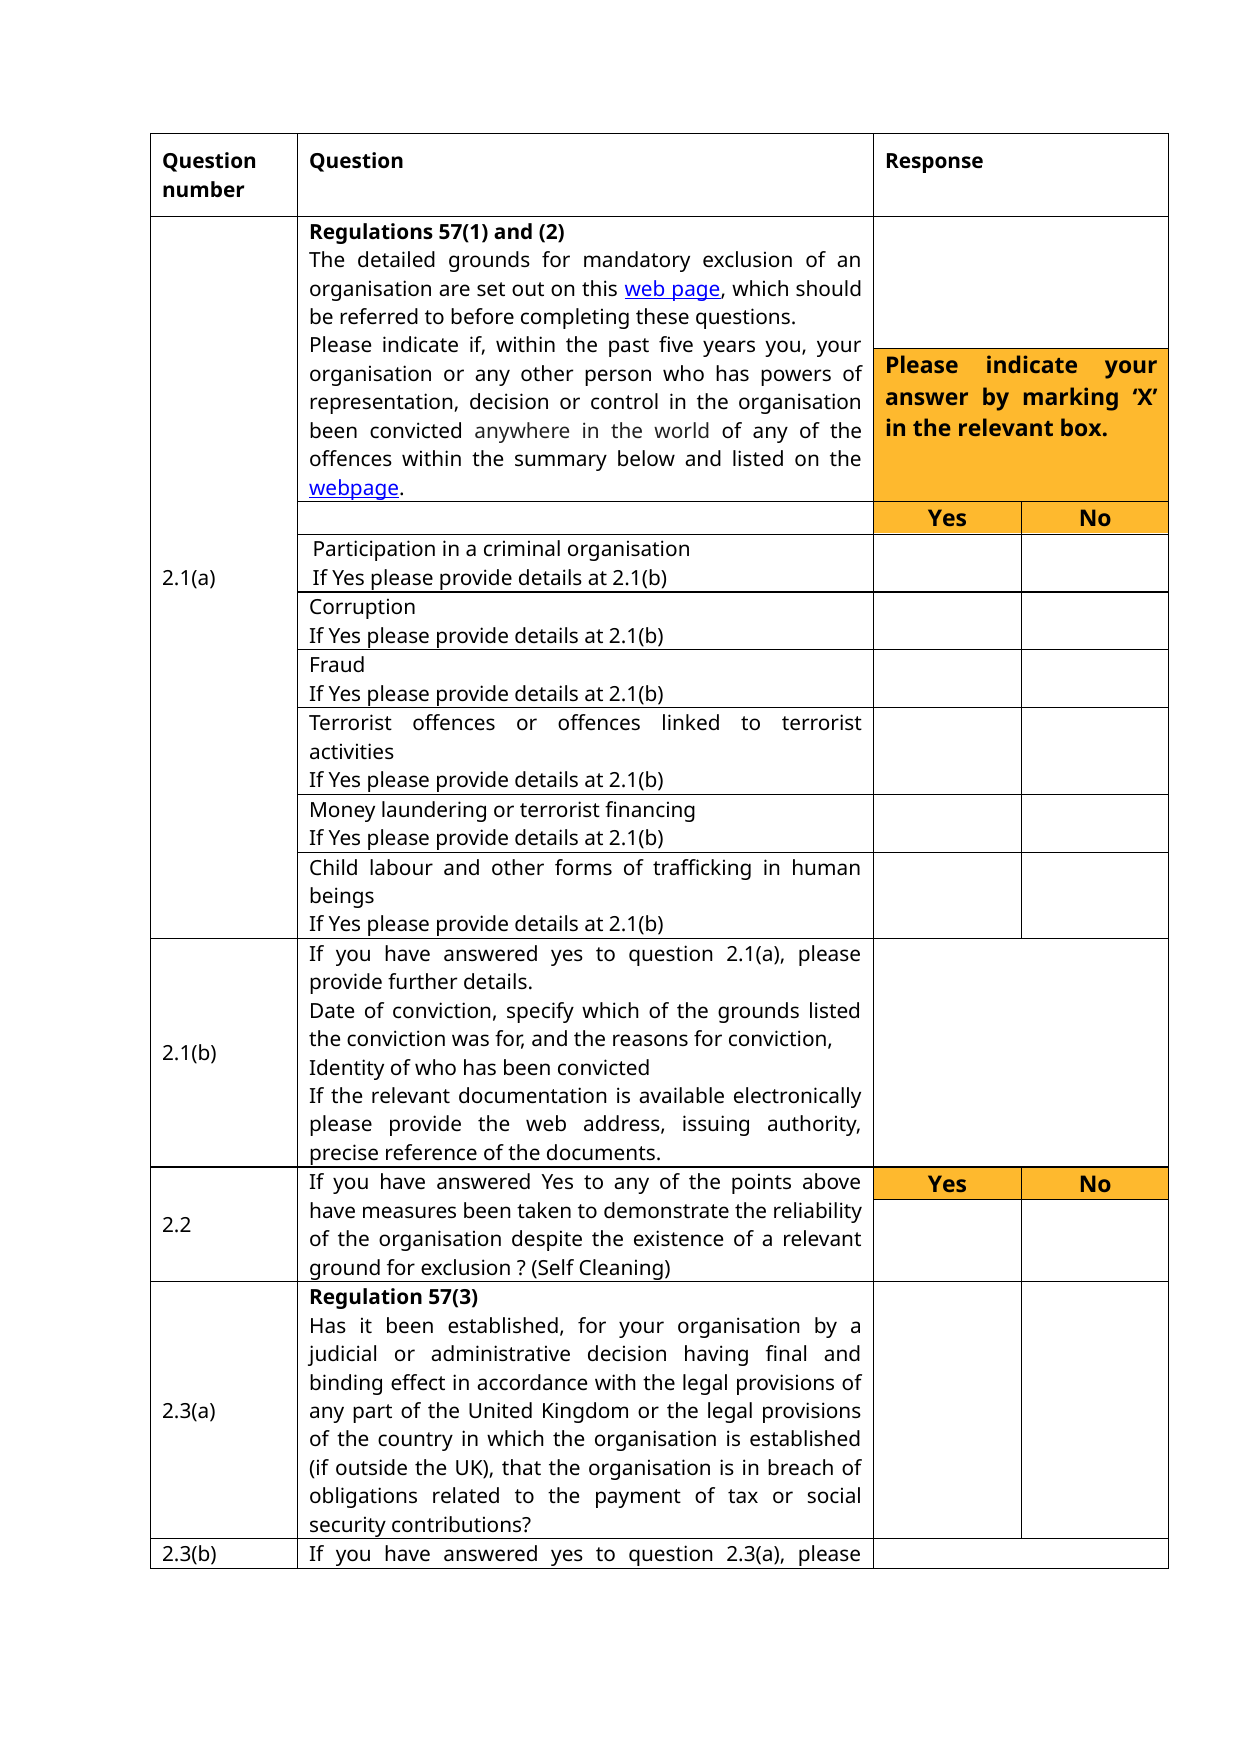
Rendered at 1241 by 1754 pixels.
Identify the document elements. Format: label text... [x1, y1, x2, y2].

table_cell Participation in a criminal organisation If Yes please provide details at 2.1(b) [298, 535, 873, 591]
table_cell Question [298, 134, 873, 216]
table_cell Money laundering or terrorist financing If Yes please provide details at 2.1(b) [298, 795, 873, 852]
table_cell If you have answered Yes to any of the points above have measures been taken to demonstrate the reliability of the organisation despite the existence of a relevant ground for exclusion ? (Self Cleaning) [298, 1168, 873, 1281]
table_cell Question number [151, 134, 297, 216]
table_cell Child labour and other forms of trafficking in human beings If Yes please provide details at 2.1(b) [298, 853, 873, 938]
table_cell [1022, 853, 1168, 938]
table_cell [874, 853, 1021, 938]
table_cell [1022, 1282, 1168, 1538]
table_cell Corruption If Yes please provide details at 2.1(b) [298, 593, 873, 649]
table_cell [874, 795, 1021, 852]
table_cell Yes [874, 502, 1021, 533]
table_cell Regulations 57(1) and (2) The detailed grounds for mandatory exclusion of an organisation are set out on this web page, which should be referred to before completing these questions. Please indicate if, within the past five years you, your organisation or any other person who has powers of representation, decision or control in the organisation been convicted anywhere in the world of any of the offences within the summary below and listed on the webpage. [298, 217, 873, 501]
table_cell [1022, 535, 1168, 591]
table_cell 2.1(b) [151, 939, 297, 1166]
table_cell Response [874, 134, 1168, 216]
table_cell [1022, 650, 1168, 707]
table_cell [874, 708, 1021, 794]
table_cell 2.3(b) [151, 1539, 297, 1568]
table_cell 2.1(a) [151, 217, 297, 938]
table_cell [874, 1200, 1021, 1281]
table_cell Please indicate your answer by marking ‘X’ in the relevant box. [874, 349, 1168, 501]
table_cell [1022, 708, 1168, 794]
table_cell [298, 1539, 873, 1568]
table_cell [1022, 795, 1168, 852]
table_cell Fraud If Yes please provide details at 2.1(b) [298, 650, 873, 707]
table_cell [874, 1539, 1168, 1568]
table_cell Yes [874, 1168, 1021, 1199]
table_cell [874, 1282, 1021, 1538]
table_cell [874, 650, 1021, 707]
table_cell If you have answered yes to question 2.1(a), please provide further details. Date of conviction, specify which of the grounds listed the conviction was for, and the reasons for conviction, Identity of who has been convicted If the relevant documentation is available electronically please provide the web address, issuing authority, precise reference of the documents. [298, 939, 873, 1166]
table_cell 2.2 [151, 1168, 297, 1281]
table_cell [1022, 593, 1168, 649]
table_cell Regulation 57(3) Has it been established, for your organisation by a judicial or administrative decision having final and binding effect in accordance with the legal provisions of any part of the United Kingdom or the legal provisions of the country in which the organisation is established (if outside the UK), that the organisation is in breach of obligations related to the payment of tax or social security contributions? [298, 1282, 873, 1538]
table_cell No [1022, 1168, 1168, 1199]
table_cell 2.3(a) [151, 1282, 297, 1538]
table_cell [874, 593, 1021, 649]
table_cell [1022, 1200, 1168, 1281]
table_cell Terrorist offences or offences linked to terrorist activities If Yes please provide details at 2.1(b) [298, 708, 873, 794]
table_cell [874, 939, 1168, 1166]
table_cell [298, 502, 873, 533]
table_cell [874, 217, 1168, 348]
table_cell No [1022, 502, 1168, 533]
table_cell [874, 535, 1021, 591]
